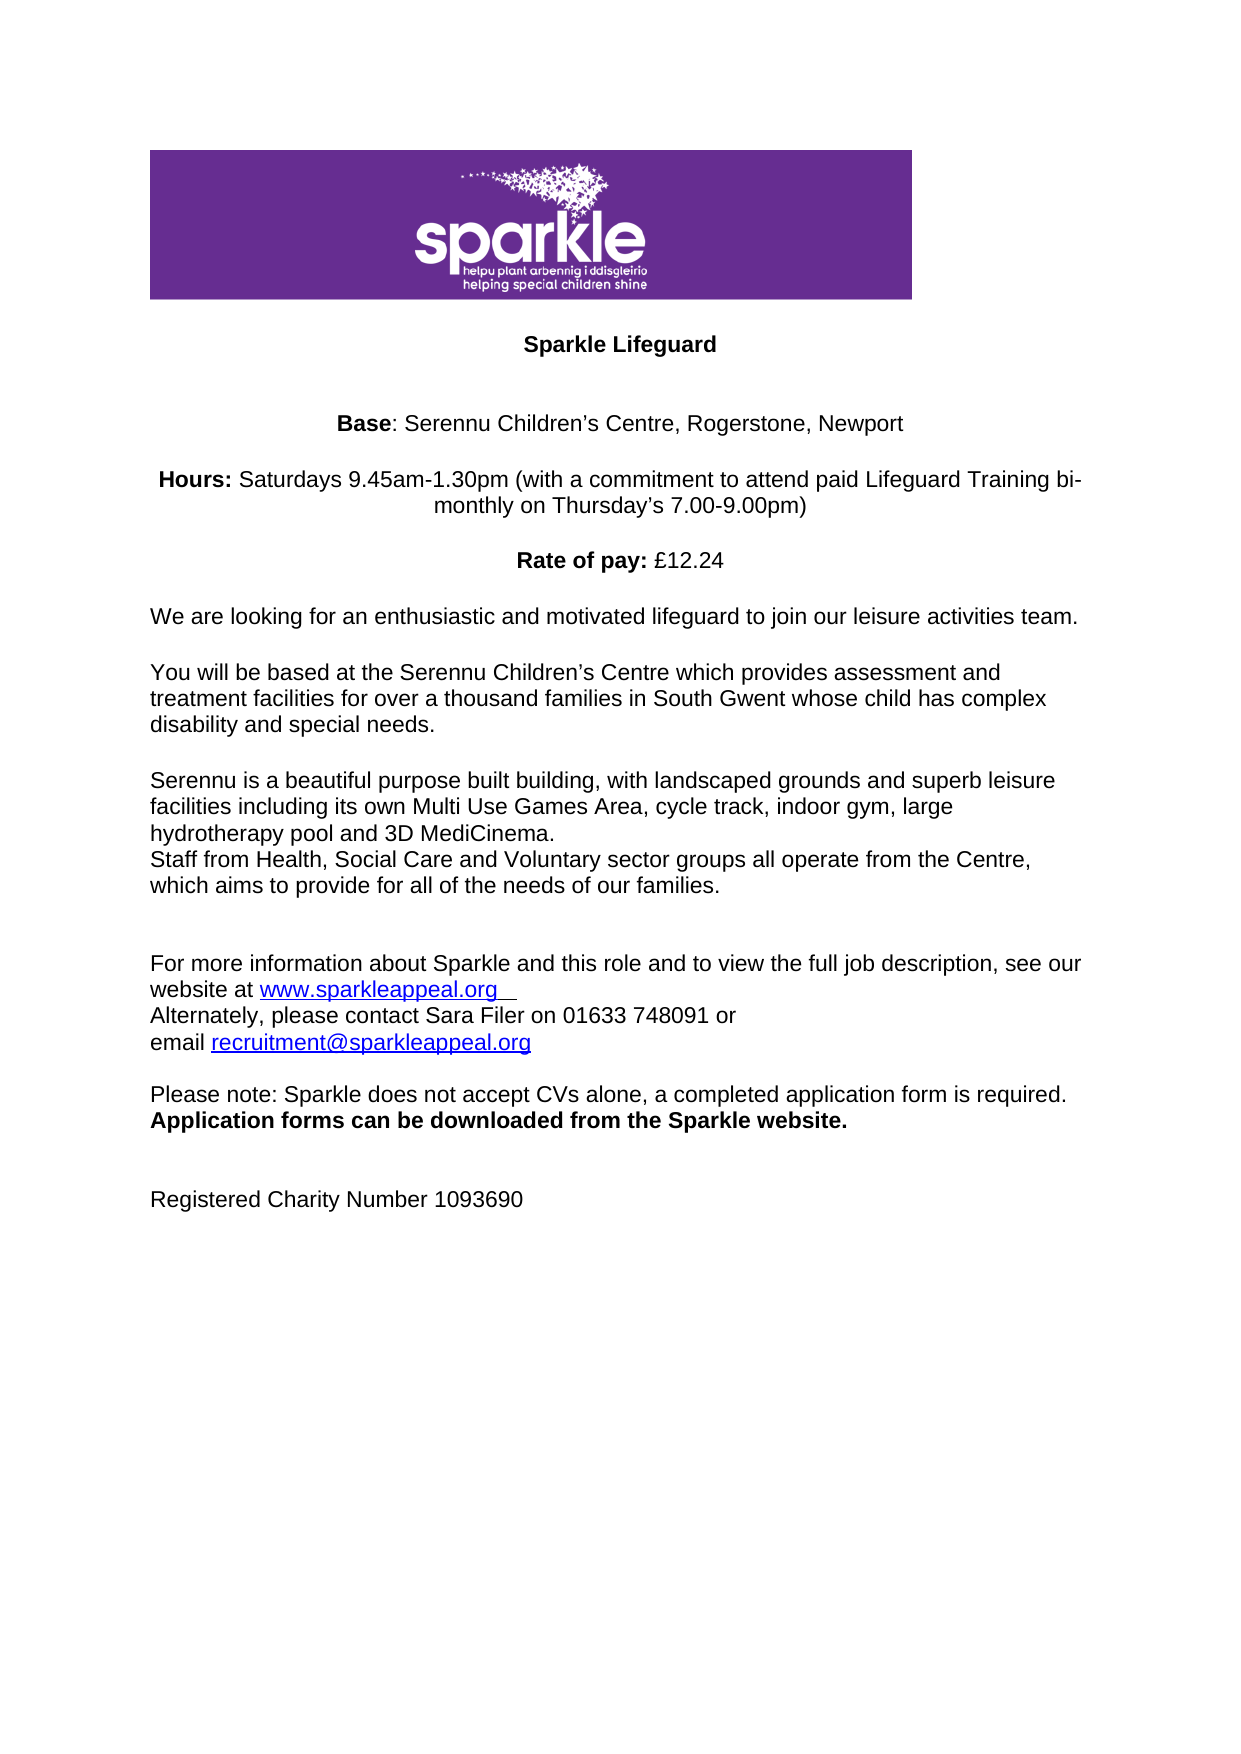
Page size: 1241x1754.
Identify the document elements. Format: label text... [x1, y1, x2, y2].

text Rate of pay: £12.24 [150, 547, 1090, 574]
text Serennu is a beautiful purpose built building, with landscaped grounds and superb leisure facilities including its own Multi Use Games Area, cycle track, indoor gym, large hydrotherapy pool and 3D MediCinema. [150, 767, 1090, 846]
text Base: Serennu Children’s Centre, Rogerstone, Newport [150, 410, 1090, 436]
text Registered Charity Number 1093690 [150, 1186, 1090, 1212]
text Staff from Health, Social Care and Voluntary sector groups all operate from the Centre, which aims to provide for all of the needs of our families. [150, 846, 1090, 898]
text For more information about Sparkle and this role and to view the full job description, see our website at www.sparkleappeal.org [150, 949, 1090, 1002]
text Please note: Sparkle does not accept CVs alone, a completed application form is required. Application forms can be downloaded from the Sparkle website. [150, 1081, 1090, 1133]
text We are looking for an enthusiastic and motivated lifeguard to join our leisure activities team. [150, 603, 1090, 629]
text Hours: Saturdays 9.45am-1.30pm (with a commitment to attend paid Lifeguard Training bi-monthly on Thursday’s 7.00-9.00pm) [150, 466, 1090, 518]
picture [150, 150, 913, 300]
text Sparkle Lifeguard [150, 331, 1090, 357]
text You will be based at the Serennu Children’s Centre which provides assessment and treatment facilities for over a thousand families in South Gwent whose child has complex disability and special needs. [150, 658, 1090, 738]
text Alternately, please contact Sara Filer on 01633 748091 or email recruitment@sparkleappeal.org [150, 1002, 1090, 1055]
